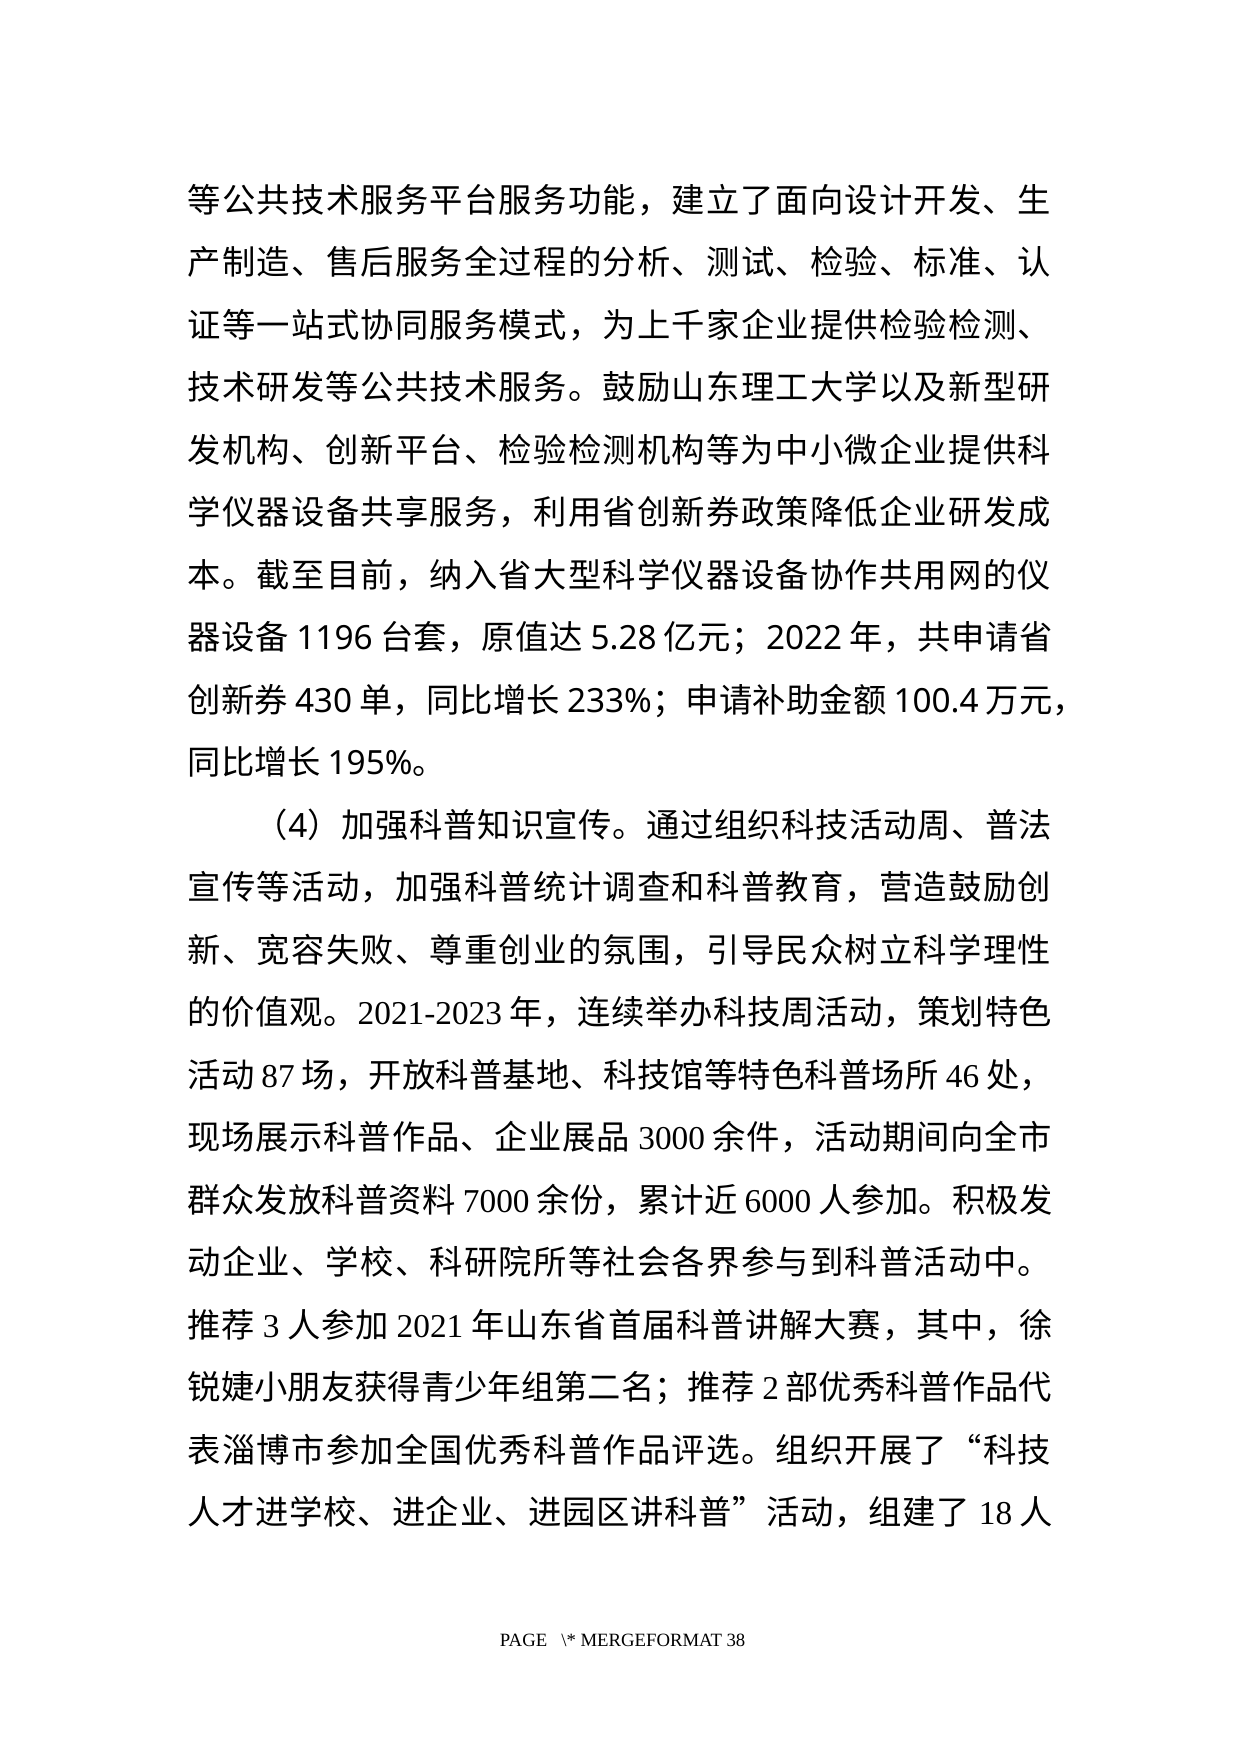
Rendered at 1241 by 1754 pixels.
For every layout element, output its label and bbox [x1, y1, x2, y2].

text [187, 162, 1053, 787]
text [187, 787, 1053, 1537]
